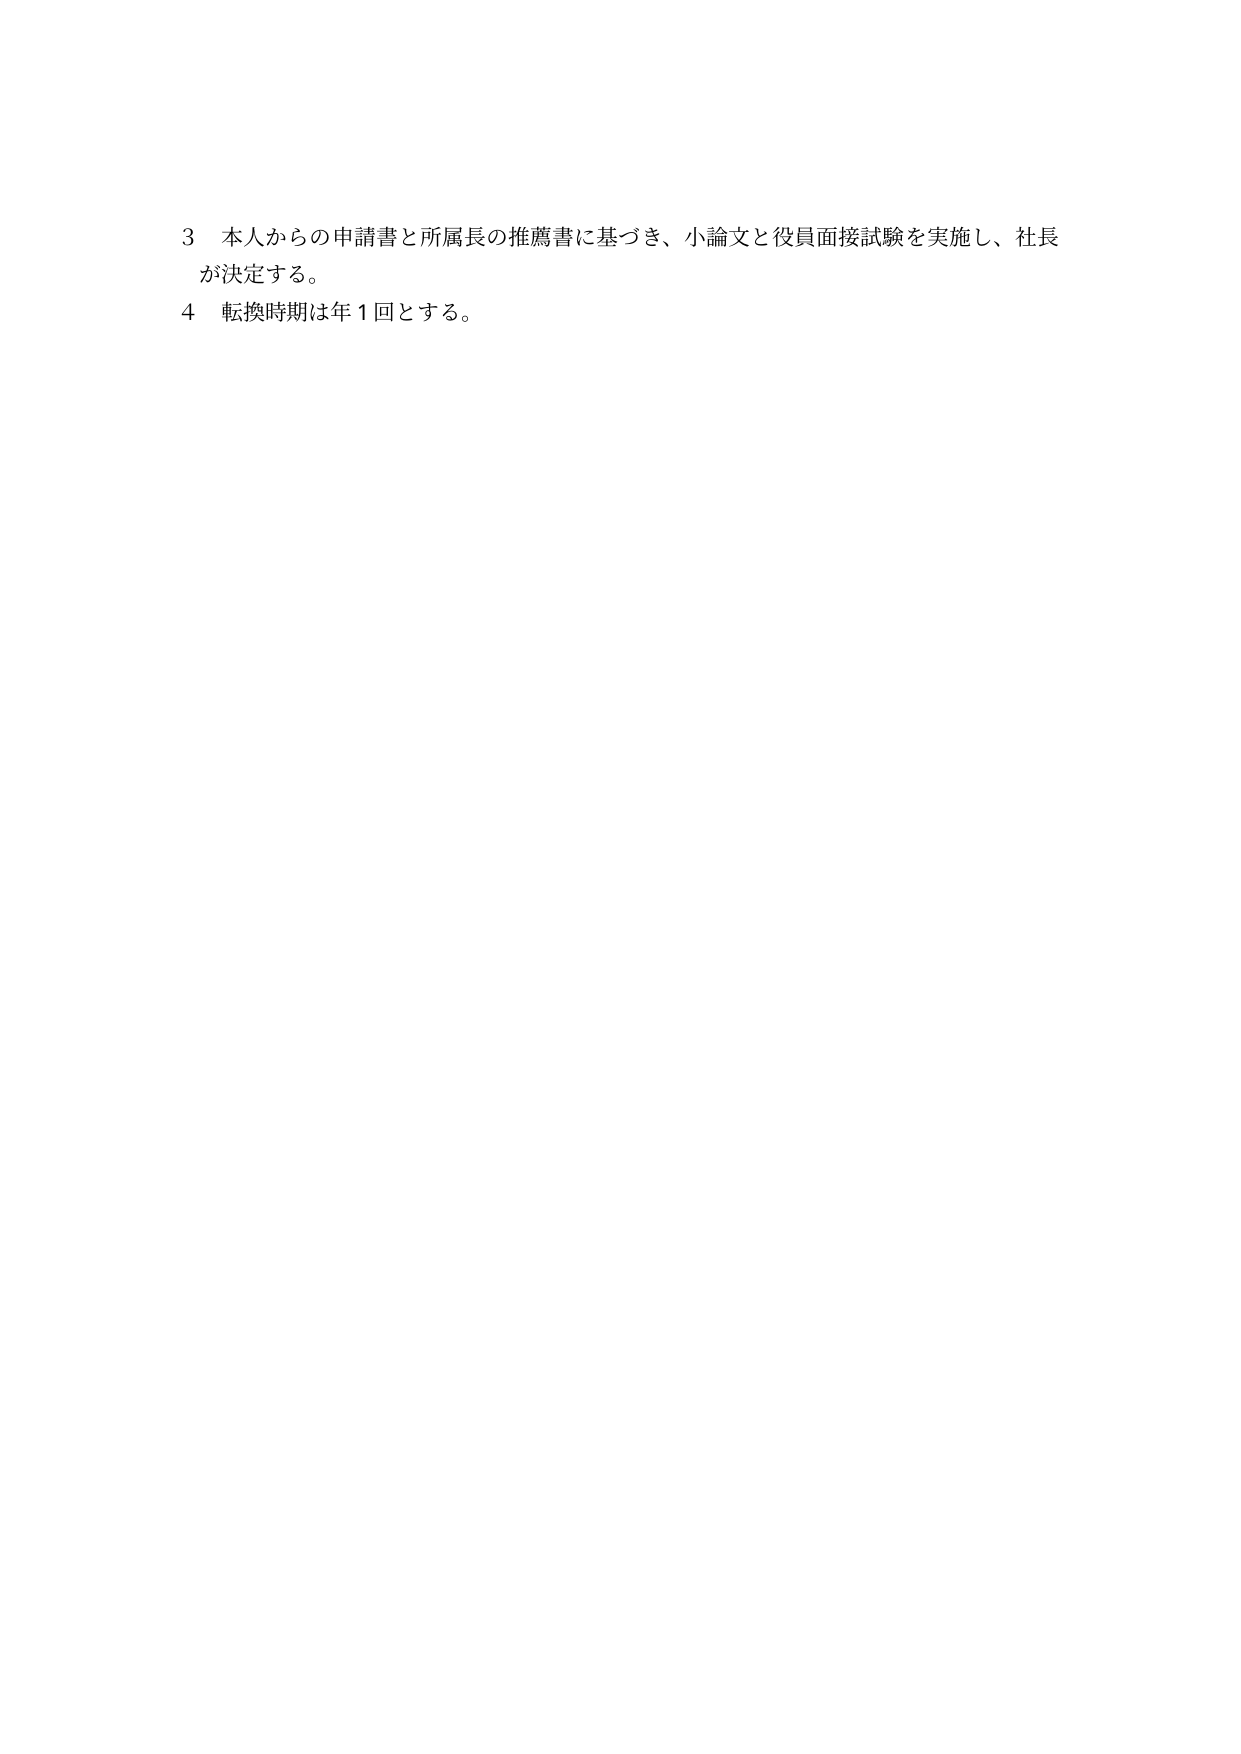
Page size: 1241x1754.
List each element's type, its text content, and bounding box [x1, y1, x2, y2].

text ３ 本人からの申請書と所属長の推薦書に基づき、小論文と役員面接試験を実施し、社長が決定する。 [177, 217, 1063, 292]
text ４ 転換時期は年1回とする。 [177, 292, 1063, 329]
